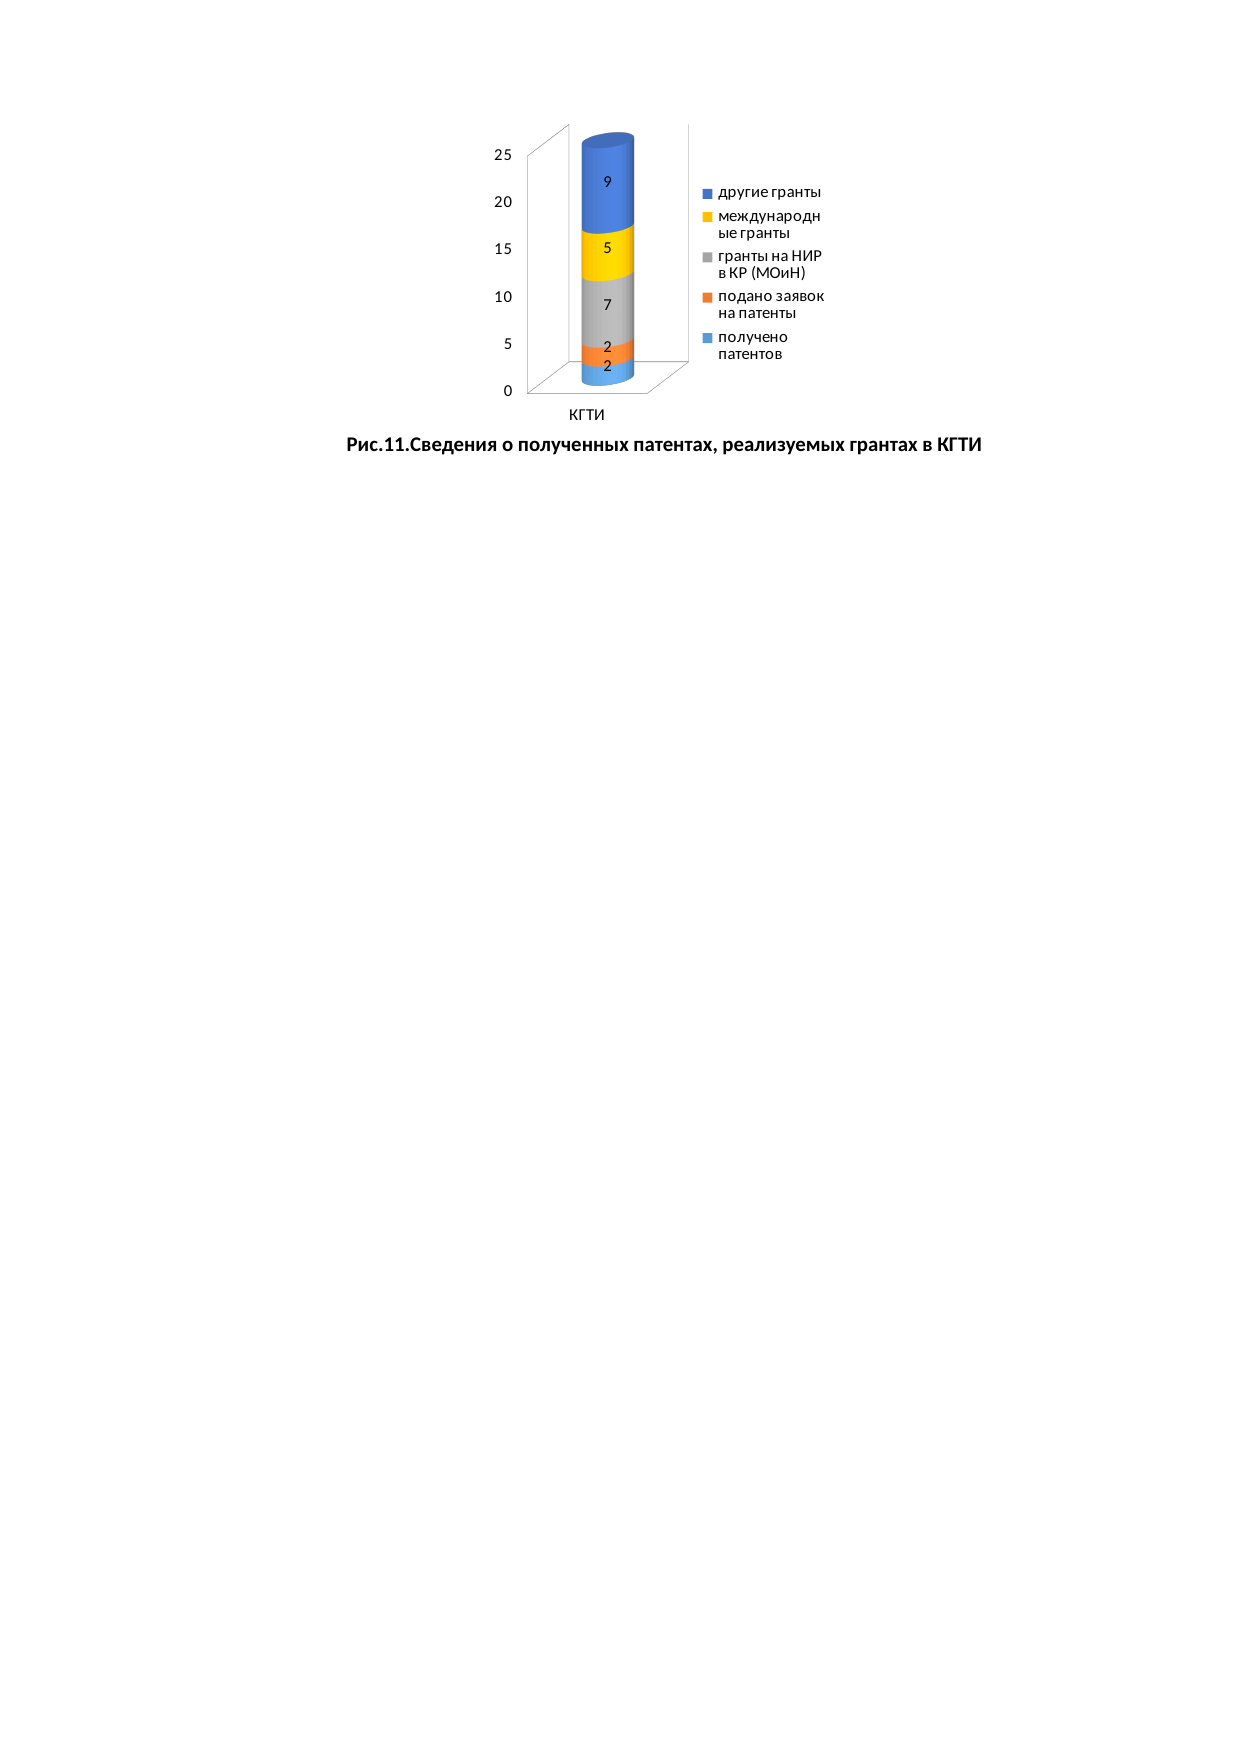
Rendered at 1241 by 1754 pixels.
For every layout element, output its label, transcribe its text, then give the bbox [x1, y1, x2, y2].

text Рис.11.Сведения о полученных патентах, реализуемых грантах в КГТИ [177, 431, 1152, 457]
